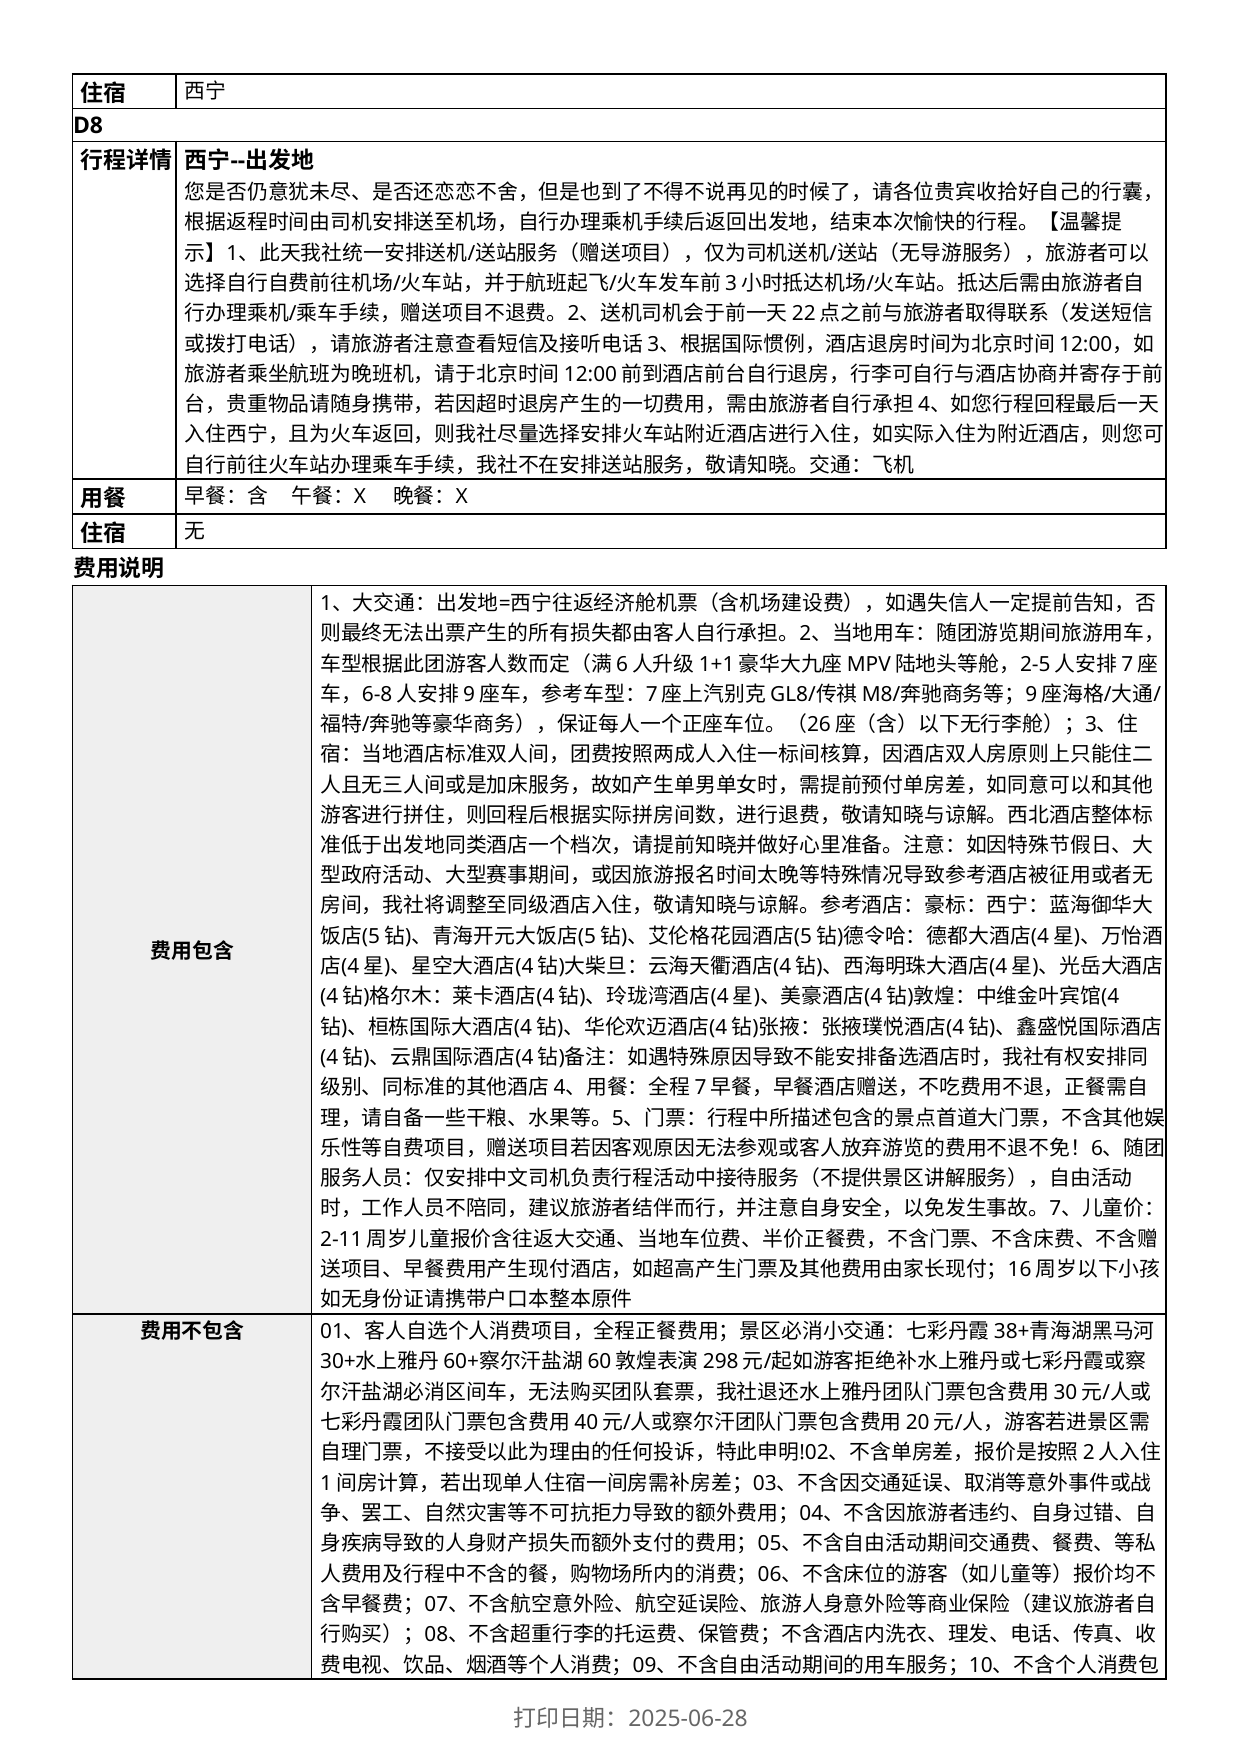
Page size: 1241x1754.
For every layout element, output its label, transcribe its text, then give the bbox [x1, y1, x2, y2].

table_cell 住宿 [73, 75, 175, 108]
table_cell 西宁 [177, 75, 1165, 108]
table_cell 住宿 [73, 515, 175, 548]
table_cell 行程详情 [73, 142, 175, 478]
table_cell 早餐：含 午餐：X 晚餐：X [177, 480, 1165, 513]
table_cell D8 [73, 109, 1165, 141]
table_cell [312, 1315, 1165, 1678]
table_header 费用包含 [73, 586, 311, 1313]
table_cell 西宁--出发地 您是否仍意犹未尽、是否还恋恋不舍，但是也到了不得不说再见的时候了，请各位贵宾收拾好自己的行囊，根据返程时间由司机安排送至机场，自行办理乘机手续后返回出发地，结束本次愉快的行程。 [177, 142, 1165, 478]
table_header 1、大交通：出发地=西宁往返经济舱机票（含机场建设费），如遇失信人一定提前告知，否则最终无法出票产生的所有损失都由客人自行承担。 [312, 586, 1165, 1313]
text 费用说明 [73, 550, 1167, 583]
table_cell 无 [177, 515, 1165, 548]
table_cell 用餐 [73, 480, 175, 513]
table_cell 费用不包含 [73, 1315, 311, 1678]
